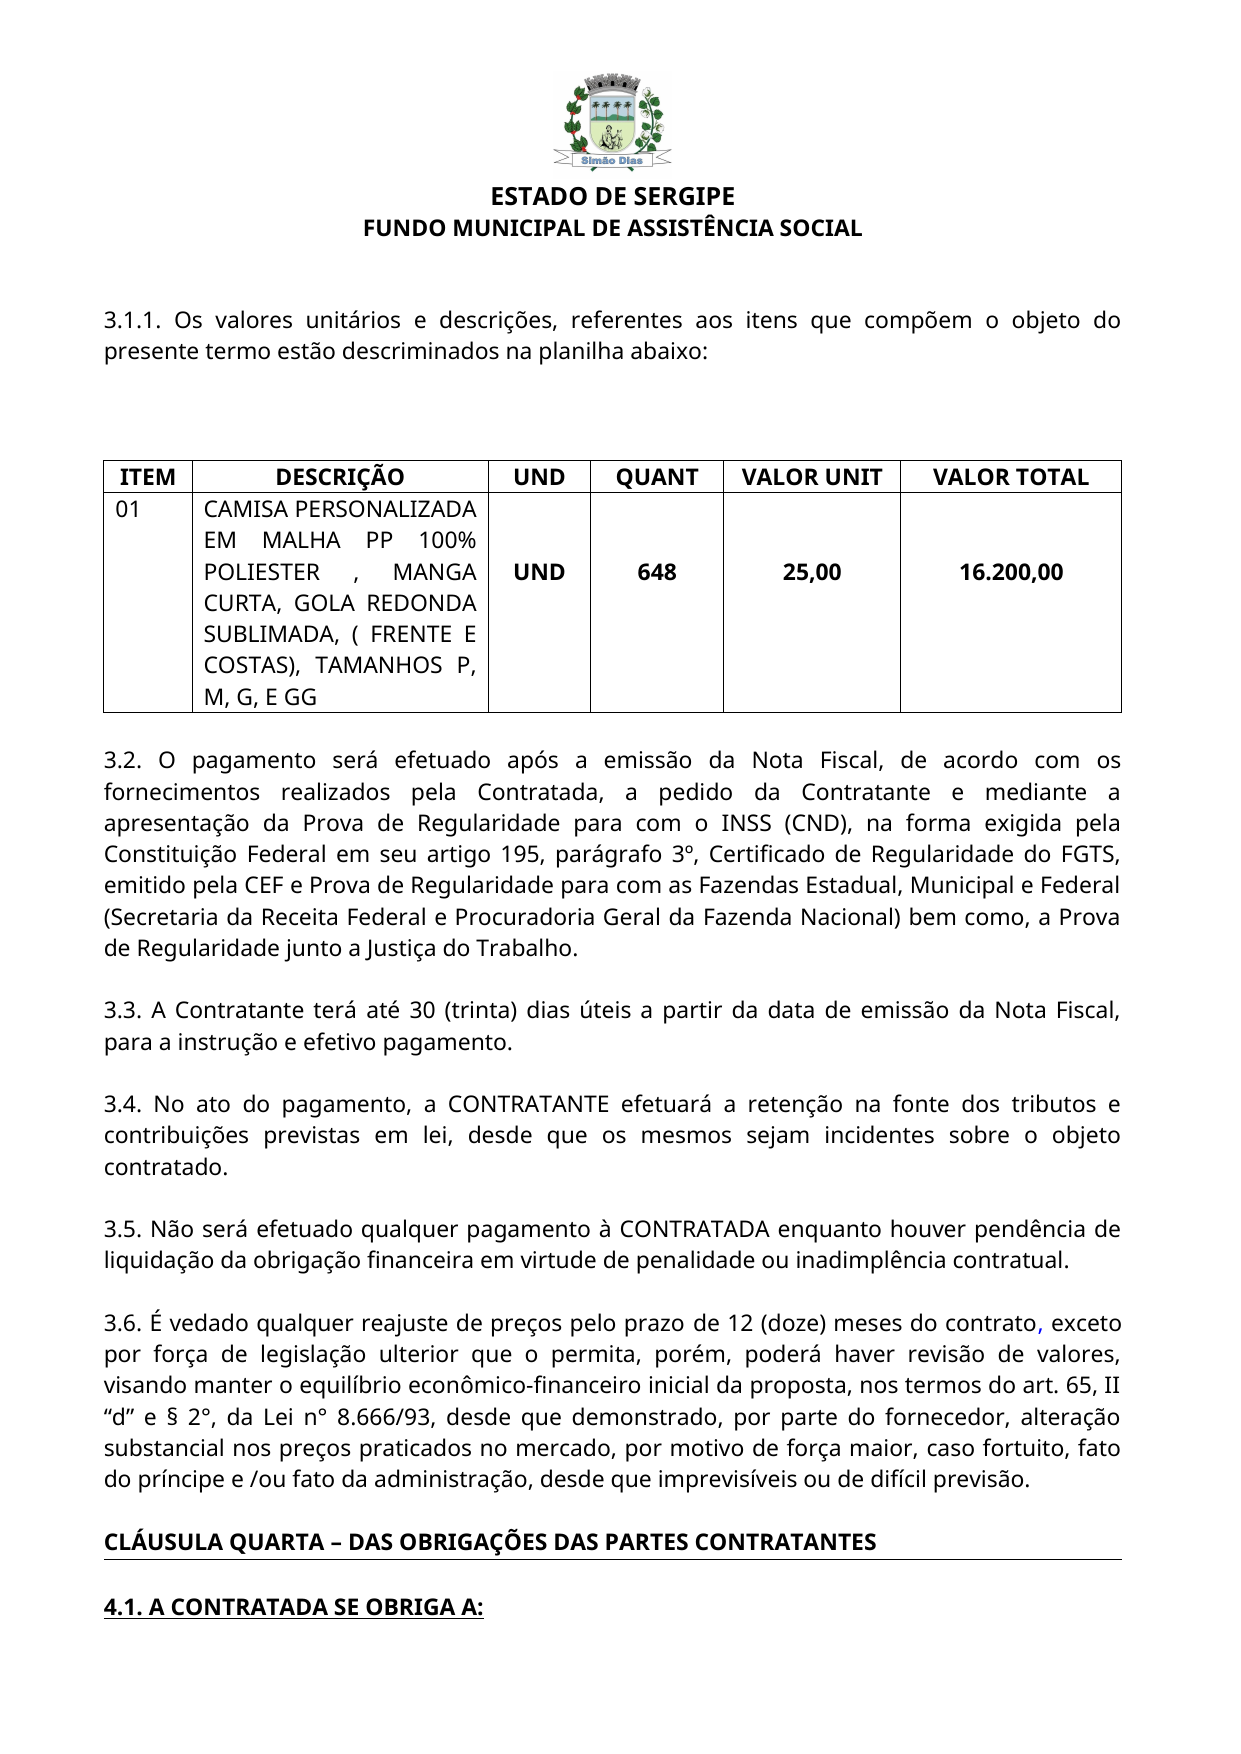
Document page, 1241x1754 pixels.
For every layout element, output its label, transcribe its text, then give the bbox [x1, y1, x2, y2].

text 3.3. A Contratante terá até 30 (trinta) dias úteis a partir da data de emissão da Nota Fiscal, para a instrução e efetivo pagamento. [103, 994, 1122, 1057]
table_cell UND [489, 493, 590, 712]
text 4.1. A CONTRATADA SE OBRIGA A: [103, 1591, 1122, 1622]
table_header VALOR TOTAL [901, 461, 1121, 492]
table_header UND [489, 461, 590, 492]
text 3.2. O pagamento será efetuado após a emissão da Nota Fiscal, de acordo com os fornecimentos realizados pela Contratada, a pedido da Contratante e mediante a apresentação da Prova de Regularidade para com o INSS (CND), na forma exigida pela Constituição Federal em seu artigo 195, parágrafo 3º, Certificado de Regularidade do FGTS, emitido pela CEF e Prova de Regularidade para com as Fazendas Estadual, Municipal e Federal (Secretaria da Receita Federal e Procuradoria Geral da Fazenda Nacional) bem como, a Prova de Regularidade junto a Justiça do Trabalho. [103, 744, 1122, 963]
text 3.6. É vedado qualquer reajuste de preços pelo prazo de 12 (doze) meses do contrato, exceto por força de legislação ulterior que o permita, porém, poderá haver revisão de valores, visando manter o equilíbrio econômico-financeiro inicial da proposta, nos termos do art. 65, II “d” e § 2°, da Lei n° 8.666/93, desde que demonstrado, por parte do fornecedor, alteração substancial nos preços praticados no mercado, por motivo de força maior, caso fortuito, fato do príncipe e /ou fato da administração, desde que imprevisíveis ou de difícil previsão. [103, 1307, 1122, 1494]
table_cell 16.200,00 [901, 493, 1121, 712]
text 3.1.1. Os valores unitários e descrições, referentes aos itens que compõem o objeto do presente termo estão descriminados na planilha abaixo: [103, 304, 1122, 366]
table_cell 648 [591, 493, 723, 712]
picture [552, 71, 673, 179]
table_cell 01 [104, 493, 192, 712]
table_header VALOR UNIT [724, 461, 900, 492]
table_header DESCRIÇÃO [193, 461, 488, 492]
table_header QUANT [591, 461, 723, 492]
table_header ITEM [104, 461, 192, 492]
text 3.4. No ato do pagamento, a CONTRATANTE efetuará a retenção na fonte dos tributos e contribuições previstas em lei, desde que os mesmos sejam incidentes sobre o objeto contratado. [103, 1088, 1122, 1182]
table_cell 25,00 [724, 493, 900, 712]
text CLÁUSULA QUARTA – DAS OBRIGAÇÕES DAS PARTES CONTRATANTES [103, 1526, 1122, 1560]
table_cell CAMISA PERSONALIZADA EM MALHA PP 100% POLIESTER , MANGA CURTA, GOLA REDONDA SUBLIMADA, ( FRENTE E COSTAS), TAMANHOS P, M, G, E GG [193, 493, 488, 712]
text 3.5. Não será efetuado qualquer pagamento à CONTRATADA enquanto houver pendência de liquidação da obrigação financeira em virtude de penalidade ou inadimplência contratual. [103, 1213, 1122, 1276]
